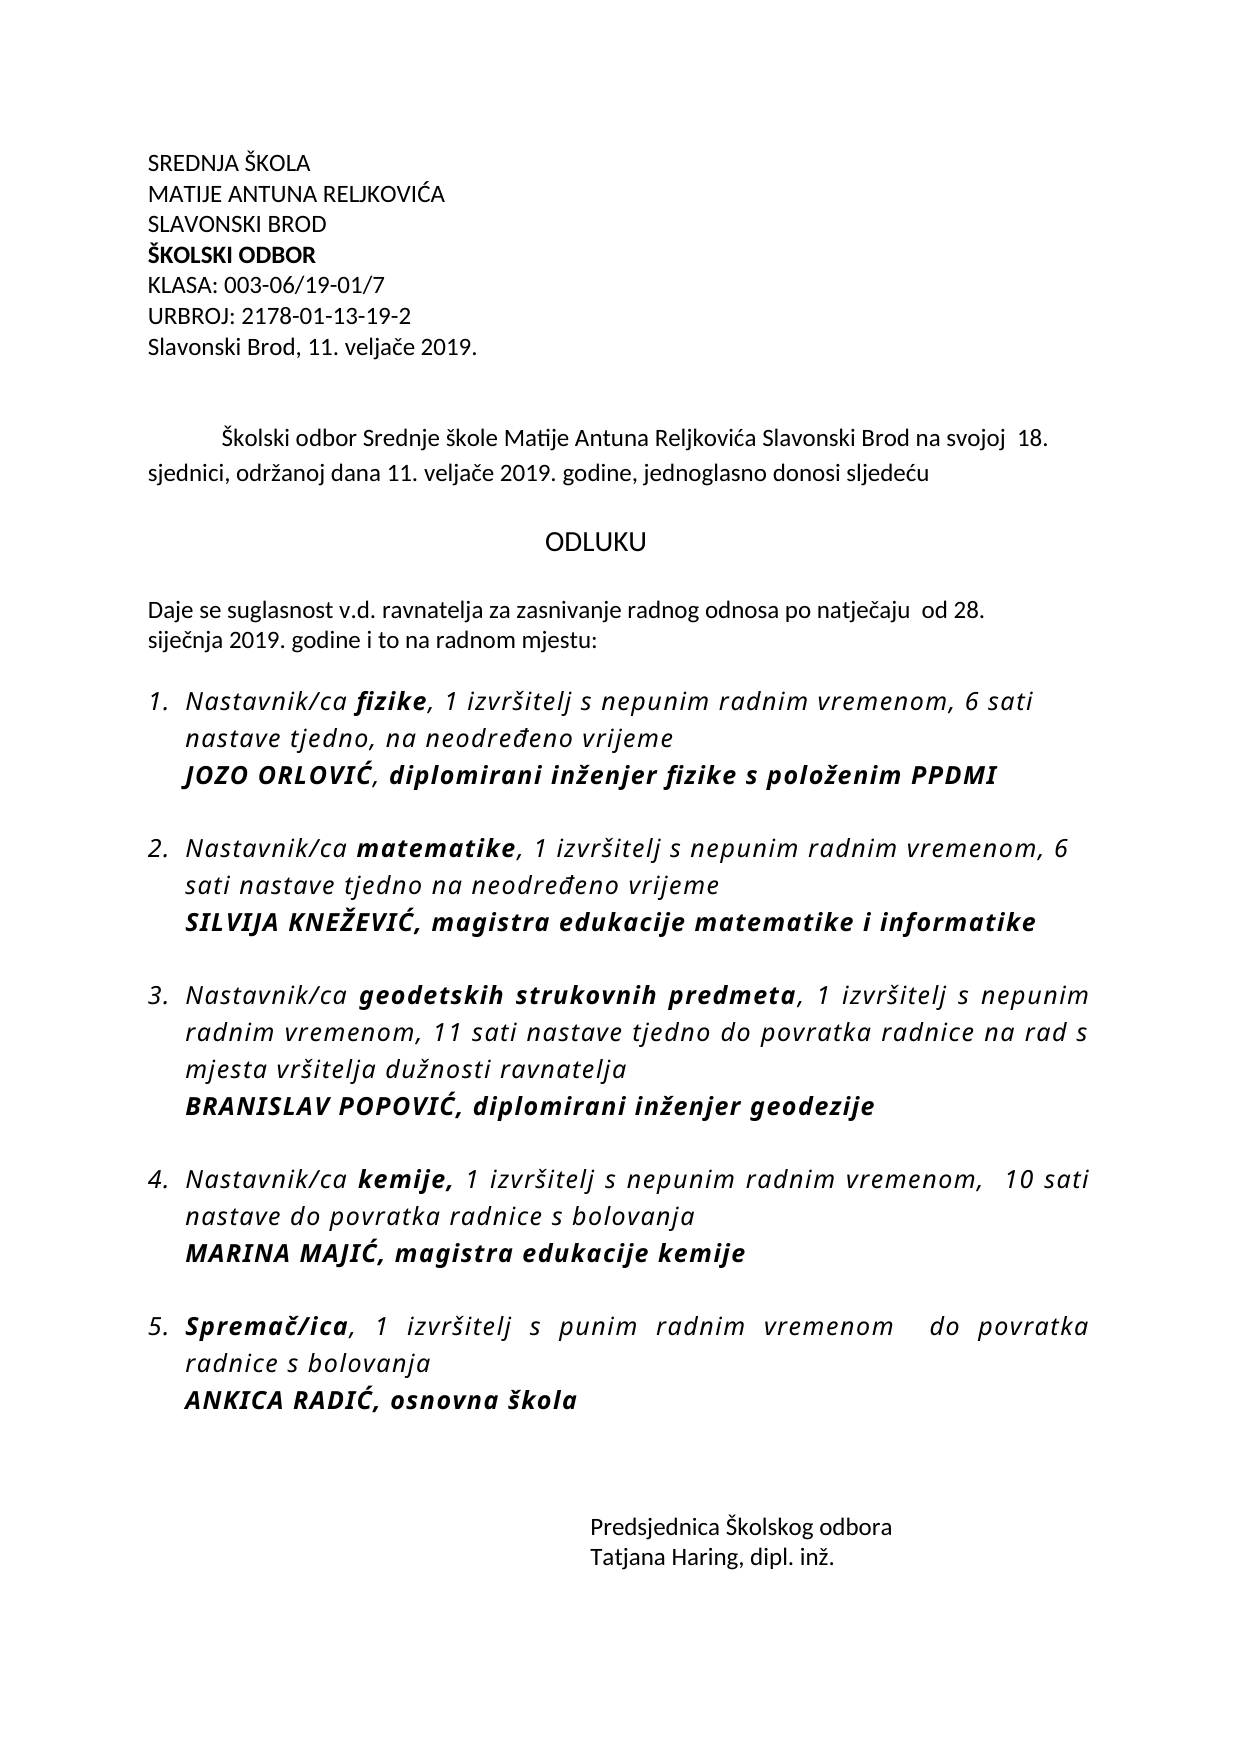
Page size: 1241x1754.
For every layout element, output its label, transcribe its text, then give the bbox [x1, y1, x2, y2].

text Slavonski Brod, 11. veljače 2019. [148, 331, 1048, 361]
list Spremač/ica, 1 izvršitelj s punim radnim vremenom do povratka radnice s bolovanja [148, 1309, 1093, 1380]
text URBROJ: 2178-01-13-19-2 [148, 300, 1048, 331]
text ODLUKU [148, 523, 1044, 558]
list Nastavnik/ca fizike, 1 izvršitelj s nepunim radnim vremenom, 6 sati nastave tjedno, na neodređeno vrijeme [148, 684, 1093, 755]
text JOZO ORLOVIĆ, diplomirani inženjer fizike s položenim PPDMI [185, 757, 1093, 791]
text SILVIJA KNEŽEVIĆ, magistra edukacije matematike i informatike [185, 904, 1093, 938]
list Nastavnik/ca kemije, 1 izvršitelj s nepunim radnim vremenom, 10 sati nastave do povratka radnice s bolovanja [148, 1162, 1093, 1233]
text ANKICA RADIĆ, osnovna škola [185, 1382, 1093, 1417]
text Predsjednica Školskog odbora [148, 1511, 1044, 1541]
text SLAVONSKI BROD [148, 209, 1048, 239]
text SREDNJA ŠKOLA [148, 148, 1048, 178]
list Nastavnik/ca geodetskih strukovnih predmeta, 1 izvršitelj s nepunim radnim vremenom, 11 sati nastave tjedno do povratka radnice na rad s mjesta vršitelja dužnosti ravnatelja [148, 978, 1093, 1086]
text BRANISLAV POPOVIĆ, diplomirani inženjer geodezije [185, 1088, 1093, 1122]
text Daje se suglasnost v.d. ravnatelja za zasnivanje radnog odnosa po natječaju od 28. siječnja 2019. godine i to na radnom mjestu: [148, 594, 1044, 655]
text Tatjana Haring, dipl. inž. [148, 1541, 1044, 1572]
list Nastavnik/ca matematike, 1 izvršitelj s nepunim radnim vremenom, 6 sati nastave tjedno na neodređeno vrijeme [148, 831, 1093, 902]
text MARINA MAJIĆ, magistra edukacije kemije [185, 1235, 1093, 1269]
text Školski odbor Srednje škole Matije Antuna Reljkovića Slavonski Brod na svojoj 18. sjednici, održanoj dana 11. veljače 2019. godine, jednoglasno donosi sljedeću [148, 422, 1093, 488]
text KLASA: 003-06/19-01/7 [148, 270, 1048, 300]
text MATIJE ANTUNA RELJKOVIĆA [148, 178, 1048, 209]
text ŠKOLSKI ODBOR [148, 239, 1048, 270]
